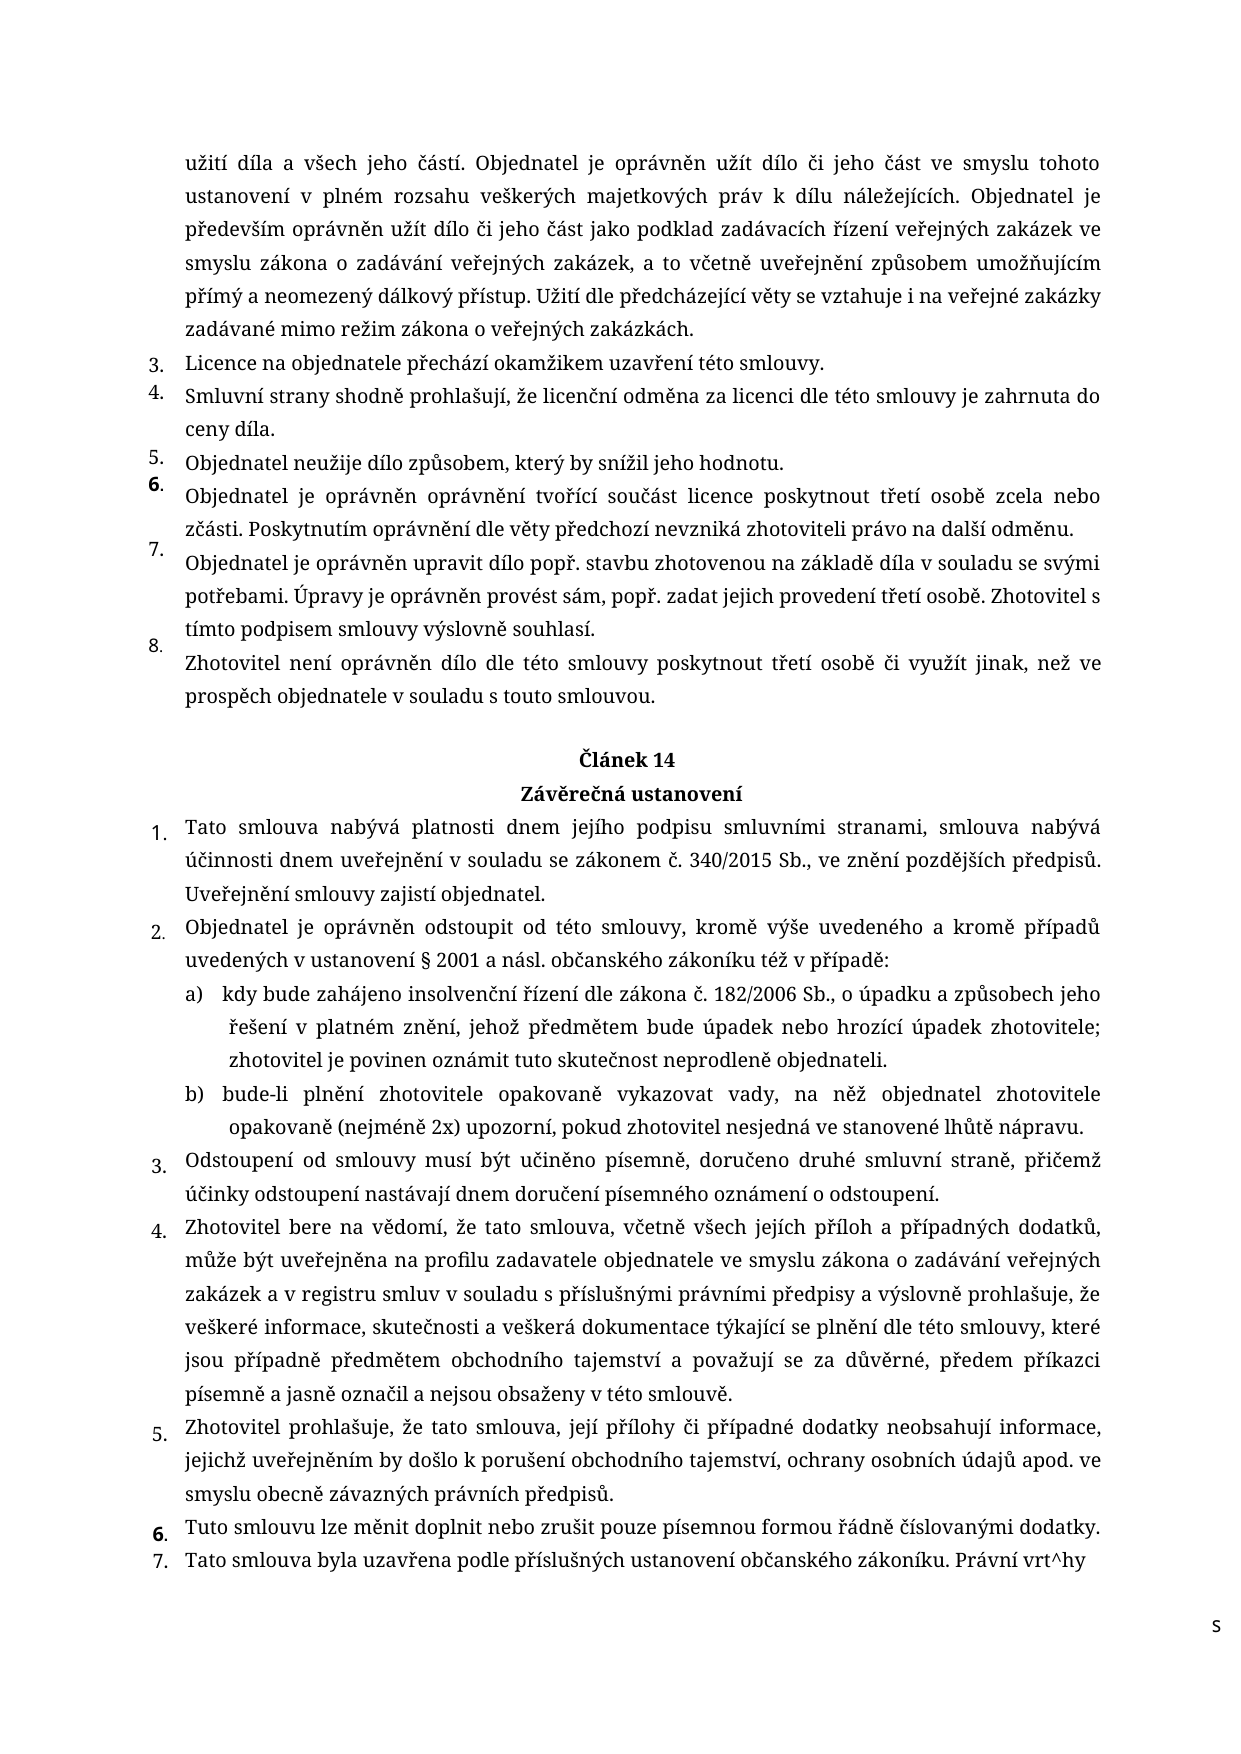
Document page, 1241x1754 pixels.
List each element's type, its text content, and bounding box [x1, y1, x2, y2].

text Licence na objednatele přechází okamžikem uzavření této smlouvy. [185, 343, 1102, 377]
text Objednatel je oprávněn oprávnění tvořící součást licence poskytnout třetí osobě zcela nebo zčásti. Poskytnutím oprávnění dle věty předchozí nevzniká zhotoviteli právo na další odměnu. [185, 477, 1102, 543]
text Objednatel je oprávněn upravit dílo popř. stavbu zhotovenou na základě díla v souladu se svými potřebami. Úpravy je oprávněn provést sám, popř. zadat jejich provedení třetí osobě. Zhotovitel s tímto podpisem smlouvy výslovně souhlasí. [185, 543, 1102, 643]
text Tato smlouva nabývá platnosti dnem jejího podpisu smluvními stranami, smlouva nabývá účinnosti dnem uveřejnění v souladu se zákonem č. 340/2015 Sb., ve znění pozdějších předpisů. Uveřejnění smlouvy zajistí objednatel. [185, 808, 1102, 908]
text Článek 14 [579, 741, 1102, 774]
text 4. [151, 1223, 171, 1242]
text 1. [150, 824, 167, 845]
text Smluvní strany shodně prohlašují, že licenční odměna za licenci dle této smlouvy je zahrnuta do ceny díla. [185, 377, 1102, 443]
text 6. [148, 476, 169, 496]
text Tuto smlouvu lze měnit doplnit nebo zrušit pouze písemnou formou řádně číslovanými dodatky. Tato smlouva byla uzavřena podle příslušných ustanovení občanského zákoníku. Právní vrt^hy [185, 1508, 1102, 1574]
text Objednatel je oprávněn odstoupit od této smlouvy, kromě výše uvedeného a kromě případů uvedených v ustanovení § 2001 a násl. občanského zákoníku též v případě: [185, 908, 1102, 974]
text užití díla a všech jeho částí. Objednatel je oprávněn užít dílo či jeho část ve smyslu tohoto ustanovení v plném rozsahu veškerých majetkových práv k dílu náležejících. Objednatel je především oprávněn užít dílo či jeho část jako podklad zadávacích řízení veřejných zakázek ve smyslu zákona o zadávání veřejných zakázek, a to včetně uveřejnění způsobem umožňujícím přímý a neomezený dálkový přístup. Užití dle předcházející věty se vztahuje i na veřejné zakázky zadávané mimo režim zákona o veřejných zakázkách. [185, 143, 1102, 343]
text 4. [148, 384, 169, 403]
text 7. [148, 540, 169, 560]
list bude-li plnění zhotovitele opakovaně vykazovat vady, na něž objednatel zhotovitele opakovaně (nejméně 2x) upozorní, pokud zhotovitel nesjedná ve stanovené lhůtě nápravu. [185, 1074, 1102, 1141]
text 2. [150, 924, 166, 943]
text 8. [148, 637, 169, 656]
text 6. [152, 1526, 172, 1545]
text 3. [148, 356, 169, 376]
text Zhotovitel prohlašuje, že tato smlouva, její přílohy či případné dodatky neobsahují informace, jejichž uveřejněním by došlo k porušení obchodního tajemství, ochrany osobních údajů apod. ve smyslu obecně závazných právních předpisů. [185, 1408, 1102, 1508]
text Závěrečná ustanovení [520, 774, 1102, 808]
text 5. [148, 448, 169, 468]
text Objednatel neužije dílo způsobem, který by snížil jeho hodnotu. [185, 443, 1102, 477]
text Zhotovitel bere na vědomí, že tato smlouva, včetně všech jejích příloh a případných dodatků, může být uveřejněna na profilu zadavatele objednatele ve smyslu zákona o zadávání veřejných zakázek a v registru smluv v souladu s příslušnými právními předpisy a výslovně prohlašuje, že veškeré informace, skutečnosti a veškerá dokumentace týkající se plnění dle této smlouvy, které jsou případně předmětem obchodního tajemství a považují se za důvěrné, předem příkazci písemně a jasně označil a nejsou obsaženy v této smlouvě. [185, 1208, 1102, 1408]
text 5. [152, 1426, 168, 1446]
text Odstoupení od smlouvy musí být učiněno písemně, doručeno druhé smluvní straně, přičemž účinky odstoupení nastávají dnem doručení písemného oznámení o odstoupení. [185, 1141, 1102, 1208]
text 7. [152, 1553, 172, 1572]
text 3. [151, 1158, 171, 1178]
text Zhotovitel není oprávněn dílo dle této smlouvy poskytnout třetí osobě či využít jinak, než ve prospěch objednatele v souladu s touto smlouvou. [185, 643, 1102, 710]
list kdy bude zahájeno insolvenční řízení dle zákona č. 182/2006 Sb., o úpadku a způsobech jeho řešení v platném znění, jehož předmětem bude úpadek nebo hrozící úpadek zhotovitele; zhotovitel je povinen oznámit tuto skutečnost neprodleně objednateli. [185, 974, 1102, 1074]
